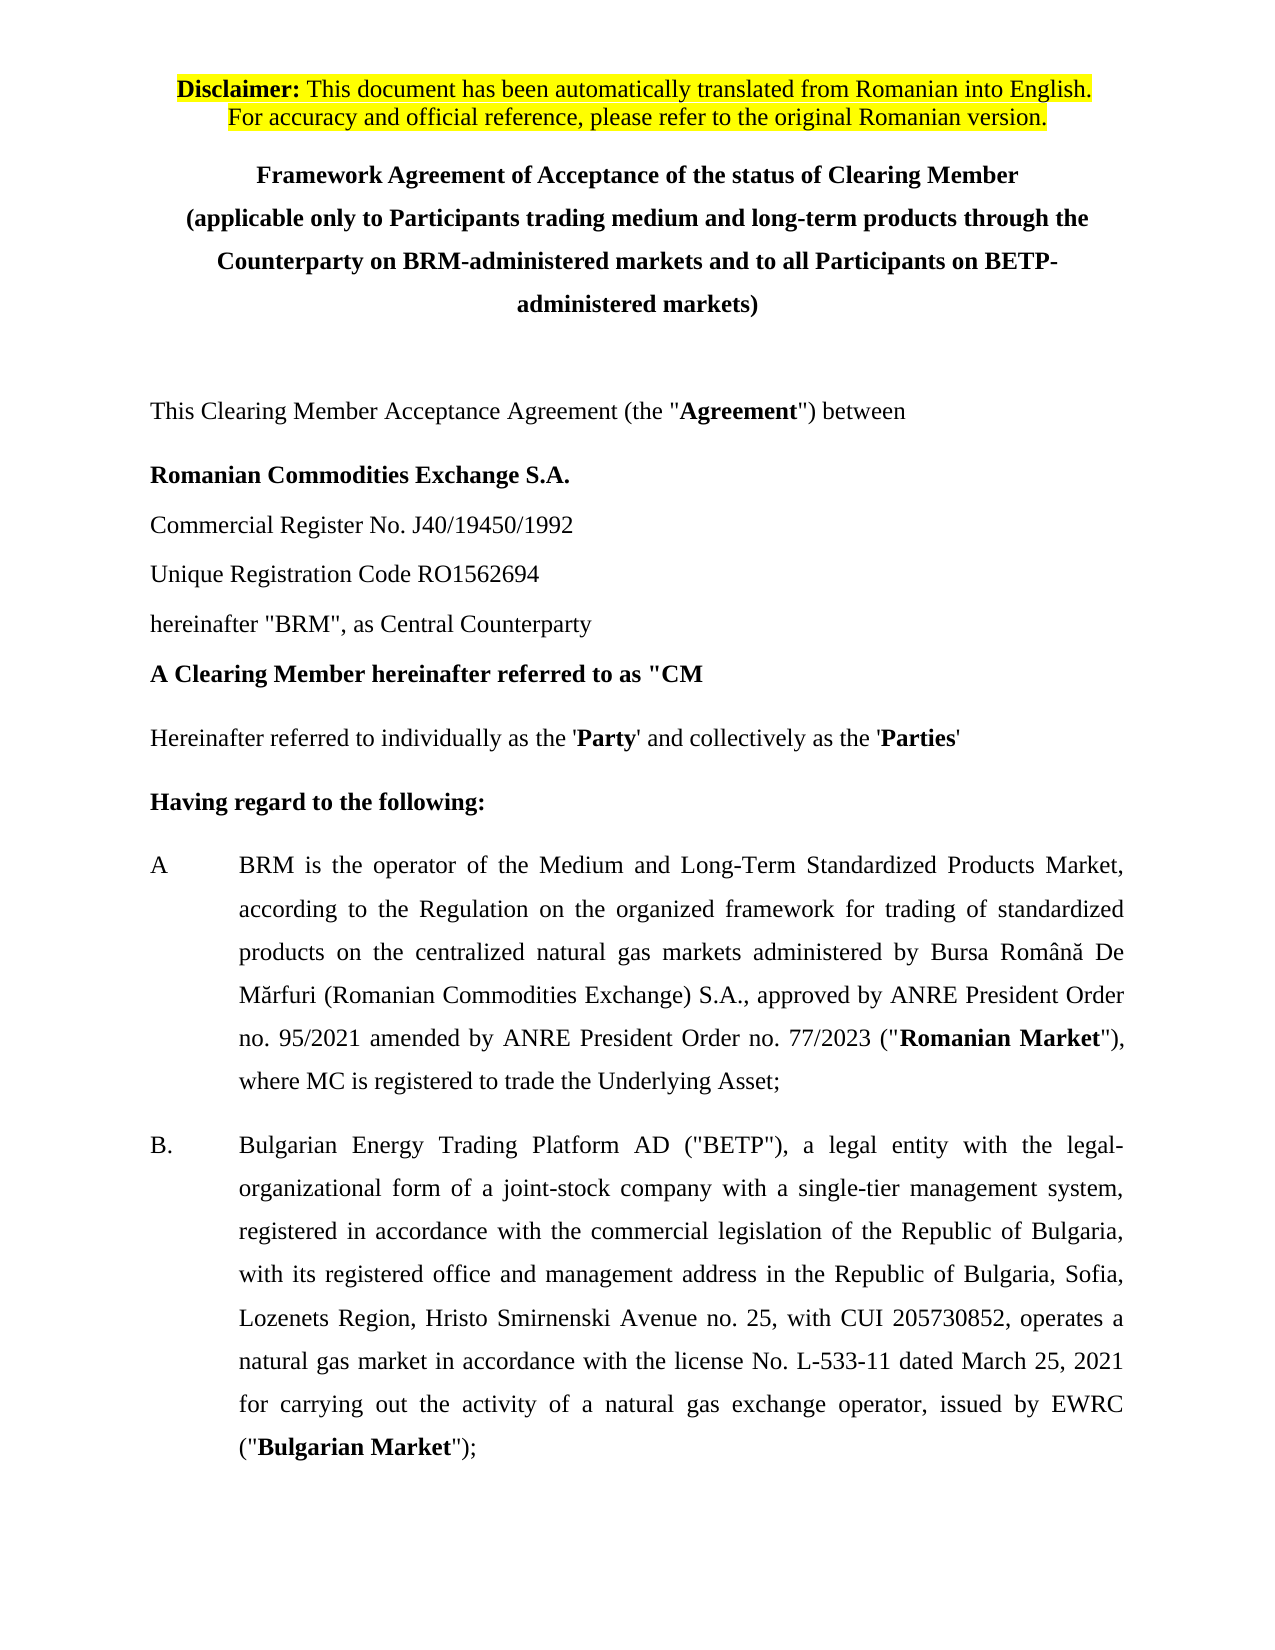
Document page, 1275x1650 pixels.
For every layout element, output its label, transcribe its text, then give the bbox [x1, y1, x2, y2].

text (applicable only to Participants trading medium and long-term products through the Counterparty on BRM-administered markets and to all Participants on BETP-administered markets) [150, 203, 1125, 318]
text Commercial Register No. J40/19450/1992 [150, 510, 1125, 539]
text Hereinafter referred to individually as the 'Party' and collectively as the 'Parties' [150, 723, 1125, 751]
text This Clearing Member Acceptance Agreement (the "Agreement") between [150, 396, 1125, 425]
text A Clearing Member hereinafter referred to as "CM [150, 659, 1125, 687]
text hereinafter "BRM", as Central Counterparty [150, 609, 1125, 638]
text Unique Registration Code RO1562694 [150, 559, 1125, 588]
text Framework Agreement of Acceptance of the status of Clearing Member [150, 160, 1125, 189]
text Having regard to the following: [150, 787, 1125, 815]
text B. Bulgarian Energy Trading Platform AD ("BETP"), a legal entity with the legal-organizational form of a joint-stock company with a single-tier management system, registered in accordance with the commercial legislation of the Republic of Bulgaria, with its registered office and management address in the Republic of Bulgaria, Sofia, Lozenets Region, Hristo Smirnenski Avenue no. 25, with CUI 205730852, operates a natural gas market in accordance with the license No. L-533-11 dated March 25, 2021 for carrying out the activity of a natural gas exchange operator, issued by EWRC ("Bulgarian Market"); [150, 1130, 1125, 1461]
text Romanian Commodities Exchange S.A. [150, 460, 1125, 489]
text A BRM is the operator of the Medium and Long-Term Standardized Products Market, according to the Regulation on the organized framework for trading of standardized products on the centralized natural gas markets administered by Bursa Română De Mărfuri (Romanian Commodities Exchange) S.A., approved by ANRE President Order no. 95/2021 amended by ANRE President Order no. 77/2023 ("Romanian Market"), where MC is registered to trade the Underlying Asset; [150, 851, 1125, 1095]
